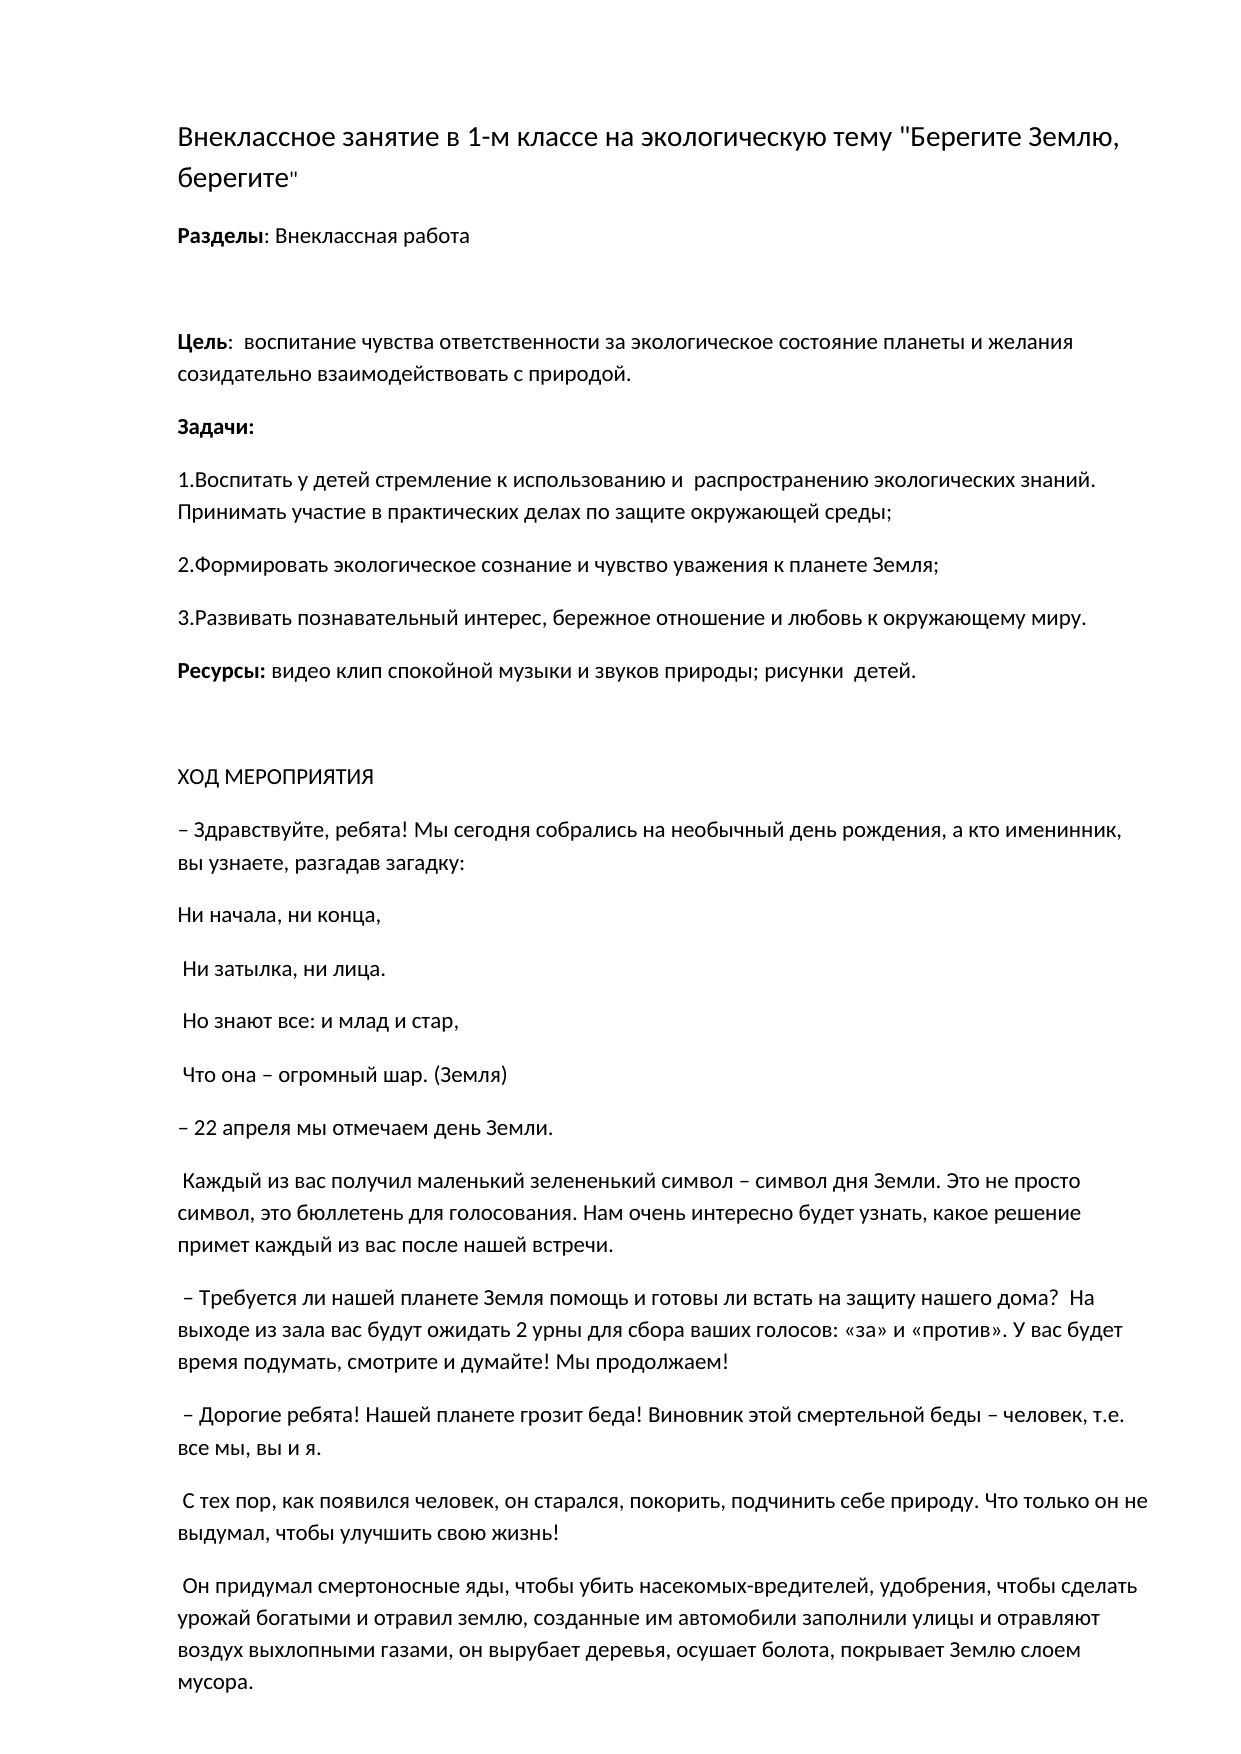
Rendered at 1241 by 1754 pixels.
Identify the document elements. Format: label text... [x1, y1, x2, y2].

text 3.Развивать познавательный интерес, бережное отношение и любовь к окружающему миру. [177, 603, 1152, 631]
text 2.Формировать экологическое сознание и чувство уважения к планете Земля; [177, 550, 1152, 578]
text – 22 апреля мы отмечаем день Земли. [177, 1113, 1152, 1141]
text Разделы: Внеклассная работа [177, 221, 1152, 249]
text Он придумал смертоносные яды, чтобы убить насекомых-вредителей, удобрения, чтобы сделать урожай богатыми и отравил землю, созданные им автомобили заполнили улицы и отравляют воздух выхлопными газами, он вырубает деревья, осушает болота, покрывает Землю слоем мусора. [177, 1571, 1152, 1696]
text Каждый из вас получил маленький зелененький символ – символ дня Земли. Это не просто символ, это бюллетень для голосования. Нам очень интересно будет узнать, какое решение примет каждый из вас после нашей встречи. [177, 1166, 1152, 1258]
text Ресурсы: видео клип спокойной музыки и звуков природы; рисунки детей. [177, 656, 1152, 684]
text Задачи: [177, 412, 1152, 440]
text Но знают все: и млад и стар, [177, 1007, 1152, 1035]
text – Здравствуйте, ребята! Мы сегодня собрались на необычный день рождения, а кто именинник, вы узнаете, разгадав загадку: [177, 815, 1152, 876]
text Цель: воспитание чувства ответственности за экологическое состояние планеты и желания созидательно взаимодействовать с природой. [177, 327, 1152, 387]
text С тех пор, как появился человек, он старался, покорить, подчинить себе природу. Что только он не выдумал, чтобы улучшить свою жизнь! [177, 1486, 1152, 1546]
text Ни начала, ни конца, [177, 901, 1152, 929]
text – Требуется ли нашей планете Земля помощь и готовы ли встать на защиту нашего дома? На выходе из зала вас будут ожидать 2 урны для сбора ваших голосов: «за» и «против». У вас будет время подумать, смотрите и думайте! Мы продолжаем! [177, 1283, 1152, 1376]
text ХОД МЕРОПРИЯТИЯ [177, 762, 1152, 790]
text Внеклассное занятие в 1-м классе на экологическую тему "Берегите Землю, берегите" [177, 118, 1152, 195]
text – Дорогие ребята! Нашей планете грозит беда! Виновник этой смертельной беды – человек, т.е. все мы, вы и я. [177, 1401, 1152, 1461]
text Ни затылка, ни лица. [177, 954, 1152, 982]
text 1.Воспитать у детей стремление к использованию и распространению экологических знаний. Принимать участие в практических делах по защите окружающей среды; [177, 465, 1152, 525]
text Что она – огромный шар. (Земля) [177, 1060, 1152, 1088]
